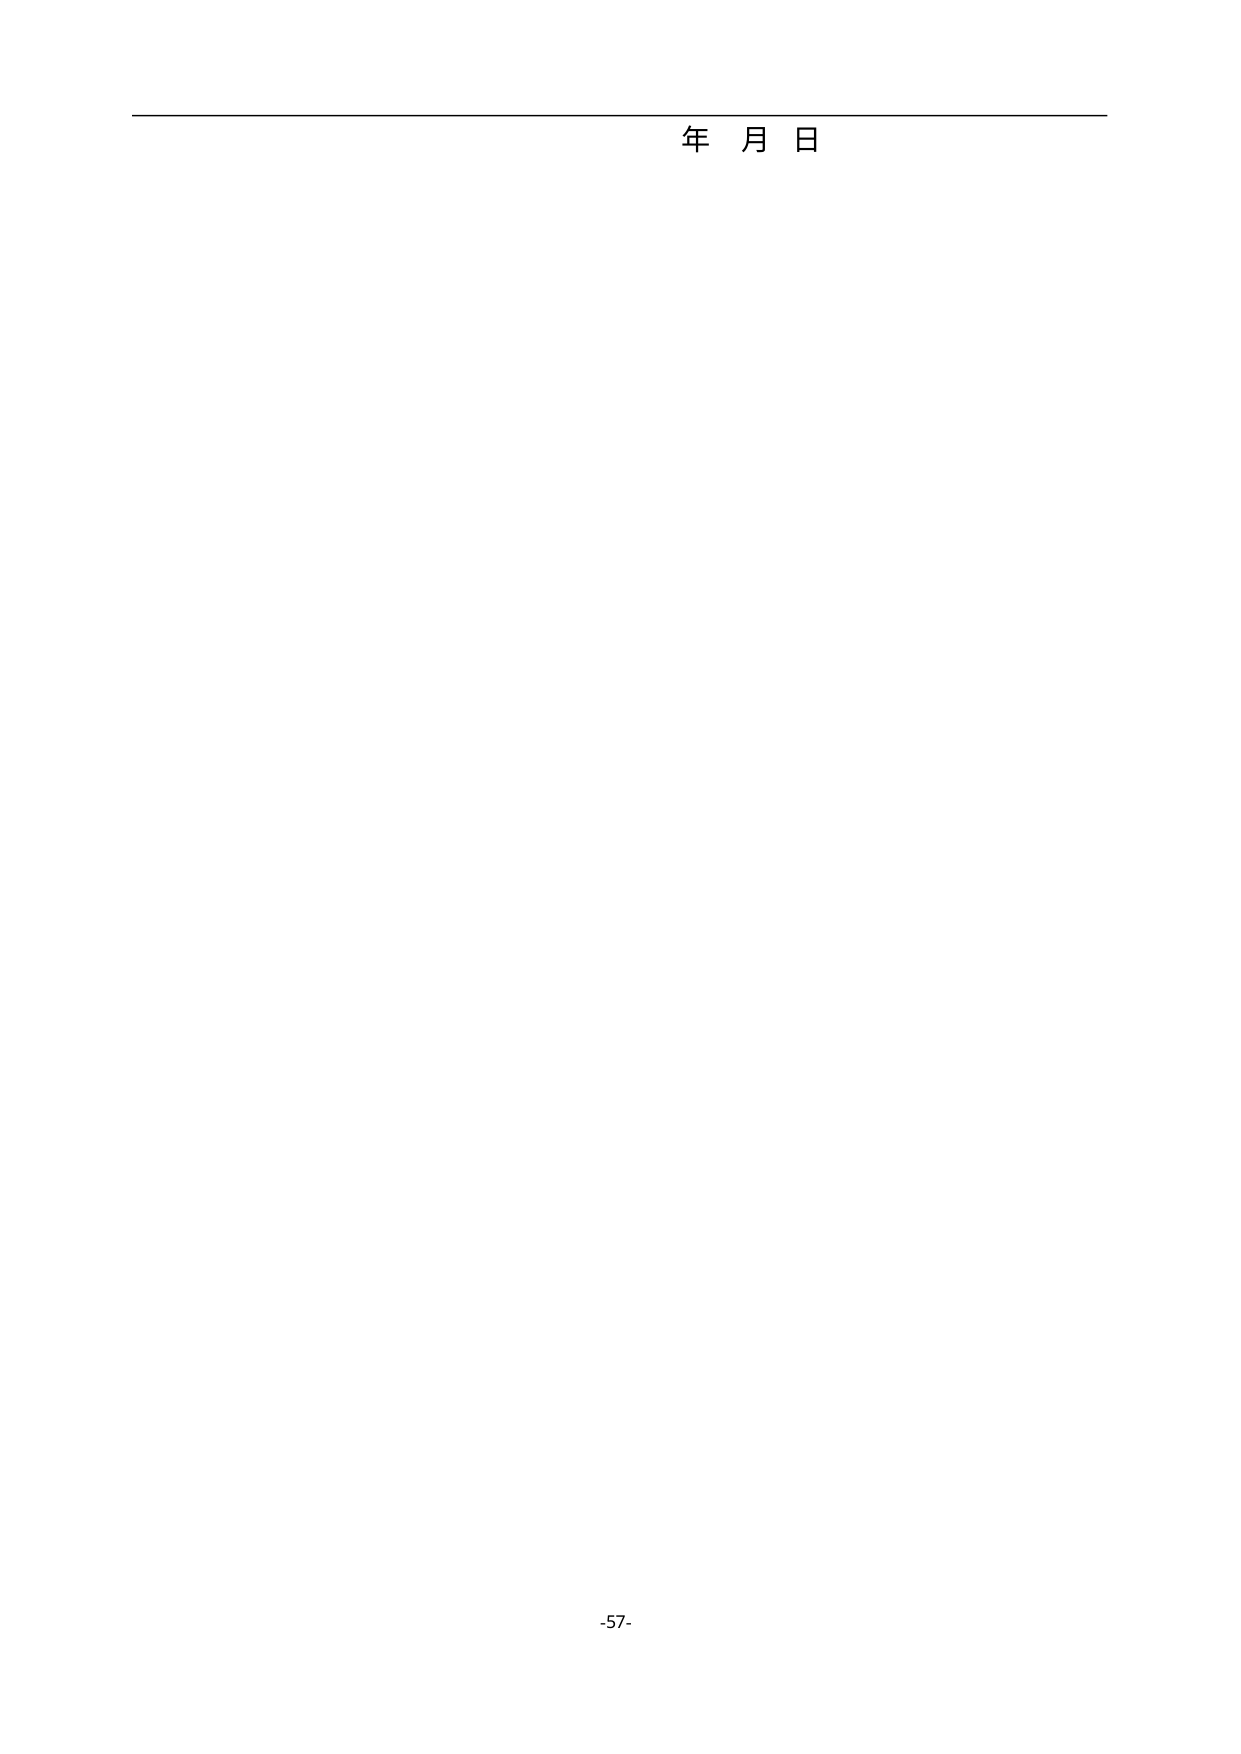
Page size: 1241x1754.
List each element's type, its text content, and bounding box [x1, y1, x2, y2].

text 年 月 日 [132, 121, 1111, 158]
